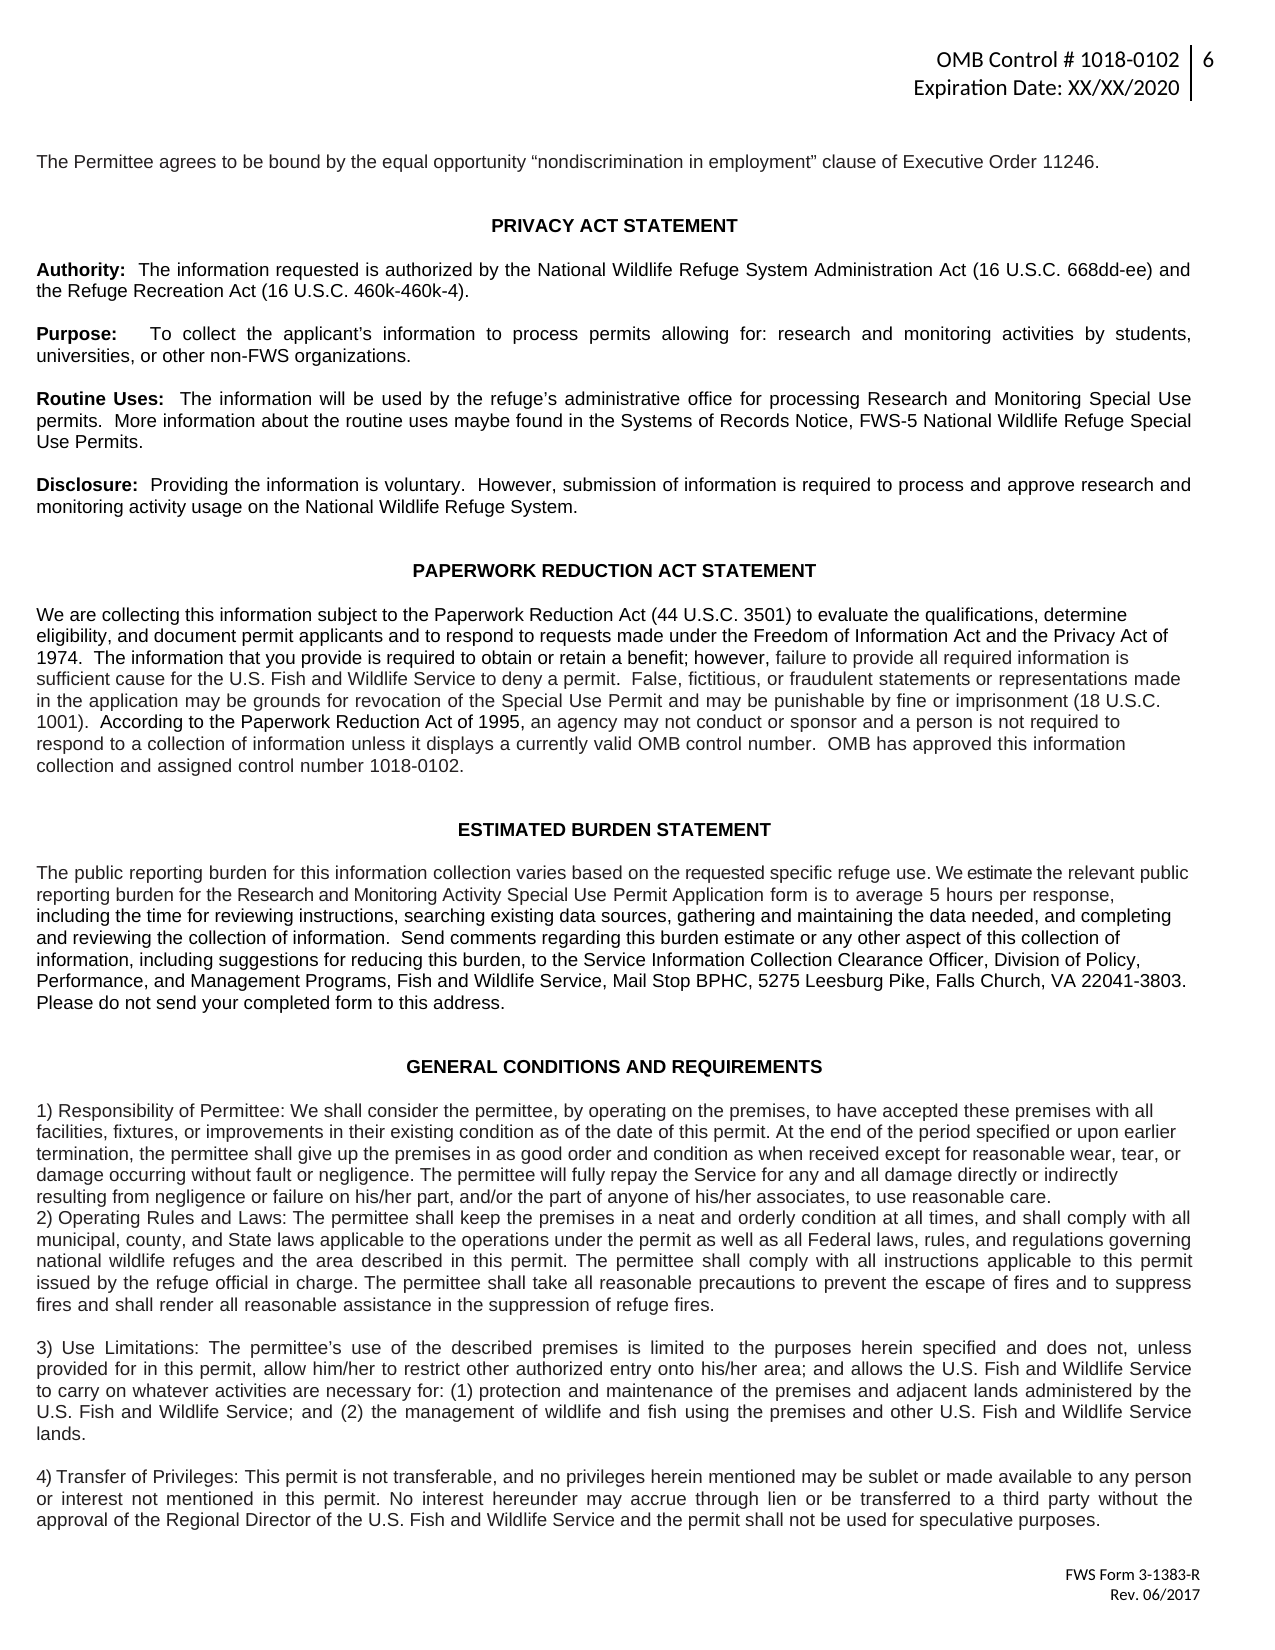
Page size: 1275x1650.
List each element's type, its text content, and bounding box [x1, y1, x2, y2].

text The public reporting burden for this information collection varies based on the requested specific refuge use. We estimate the relevant public reporting burden for the Research and Monitoring Activity Special Use Permit Application form is to average 5 hours per response, including the time for reviewing instructions, searching existing data sources, gathering and maintaining the data needed, and completing and reviewing the collection of information. Send comments regarding this burden estimate or any other aspect of this collection of information, including suggestions for reducing this burden, to the Service Information Collection Clearance Officer, Division of Policy, Performance, and Management Programs, Fish and Wildlife Service, Mail Stop BPHC, 5275 Leesburg Pike, Falls Church, VA 22041-3803. Please do not send your completed form to this address. [36, 862, 1193, 1013]
text GENERAL CONDITIONS AND REQUIREMENTS [36, 1056, 1193, 1078]
text 1) Responsibility of Permittee: We shall consider the permittee, by operating on the premises, to have accepted these premises with all facilities, fixtures, or improvements in their existing condition as of the date of this permit. At the end of the period specified or upon earlier termination, the permittee shall give up the premises in as good order and condition as when received except for reasonable wear, tear, or damage occurring without fault or negligence. The permittee will fully repay the Service for any and all damage directly or indirectly resulting from negligence or failure on his/her part, and/or the part of anyone of his/her associates, to use reasonable care. [36, 1099, 1193, 1207]
text We are collecting this information subject to the Paperwork Reduction Act (44 U.S.C. 3501) to evaluate the qualifications, determine eligibility, and document permit applicants and to respond to requests made under the Freedom of Information Act and the Privacy Act of 1974. The information that you provide is required to obtain or retain a benefit; however, failure to provide all required information is sufficient cause for the U.S. Fish and Wildlife Service to deny a permit. False, fictitious, or fraudulent statements or representations made in the application may be grounds for revocation of the Special Use Permit and may be punishable by fine or imprisonment (18 U.S.C. 1001). According to the Paperwork Reduction Act of 1995, an agency may not conduct or sponsor and a person is not required to respond to a collection of information unless it displays a currently valid OMB control number. OMB has approved this information collection and assigned control number 1018-0102. [36, 603, 1193, 776]
text 4) Transfer of Privileges: This permit is not transferable, and no privileges herein mentioned may be sublet or made available to any person or interest not mentioned in this permit. No interest hereunder may accrue through lien or be transferred to a third party without the approval of the Regional Director of the U.S. Fish and Wildlife Service and the permit shall not be used for speculative purposes. [36, 1466, 1193, 1531]
text 2) Operating Rules and Laws: The permittee shall keep the premises in a neat and orderly condition at all times, and shall comply with all municipal, county, and State laws applicable to the operations under the permit as well as all Federal laws, rules, and regulations governing national wildlife refuges and the area described in this permit. The permittee shall comply with all instructions applicable to this permit issued by the refuge official in charge. The permittee shall take all reasonable precautions to prevent the escape of fires and to suppress fires and shall render all reasonable assistance in the suppression of refuge fires. [36, 1207, 1193, 1315]
text The Permittee agrees to be bound by the equal opportunity “nondiscrimination in employment” clause of Executive Order 11246. [36, 151, 1193, 172]
text PRIVACY ACT STATEMENT [36, 215, 1193, 237]
text Disclosure: Providing the information is voluntary. However, submission of information is required to process and approve research and monitoring activity usage on the National Wildlife Refuge System. [36, 474, 1193, 517]
text ESTIMATED BURDEN STATEMENT [36, 819, 1193, 841]
text 3) Use Limitations: The permittee’s use of the described premises is limited to the purposes herein specified and does not, unless provided for in this permit, allow him/her to restrict other authorized entry onto his/her area; and allows the U.S. Fish and Wildlife Service to carry on whatever activities are necessary for: (1) protection and maintenance of the premises and adjacent lands administered by the U.S. Fish and Wildlife Service; and (2) the management of wildlife and fish using the premises and other U.S. Fish and Wildlife Service lands. [36, 1337, 1193, 1444]
text Authority: The information requested is authorized by the National Wildlife Refuge System Administration Act (16 U.S.C. 668dd-ee) and the Refuge Recreation Act (16 U.S.C. 460k-460k-4). [36, 258, 1193, 302]
text Routine Uses: The information will be used by the refuge’s administrative office for processing Research and Monitoring Special Use permits. More information about the routine uses maybe found in the Systems of Records Notice, FWS-5 National Wildlife Refuge Special Use Permits. [36, 388, 1193, 452]
text PAPERWORK REDUCTION ACT STATEMENT [36, 560, 1193, 582]
text Purpose: To collect the applicant’s information to process permits allowing for: research and monitoring activities by students, universities, or other non-FWS organizations. [36, 323, 1193, 366]
